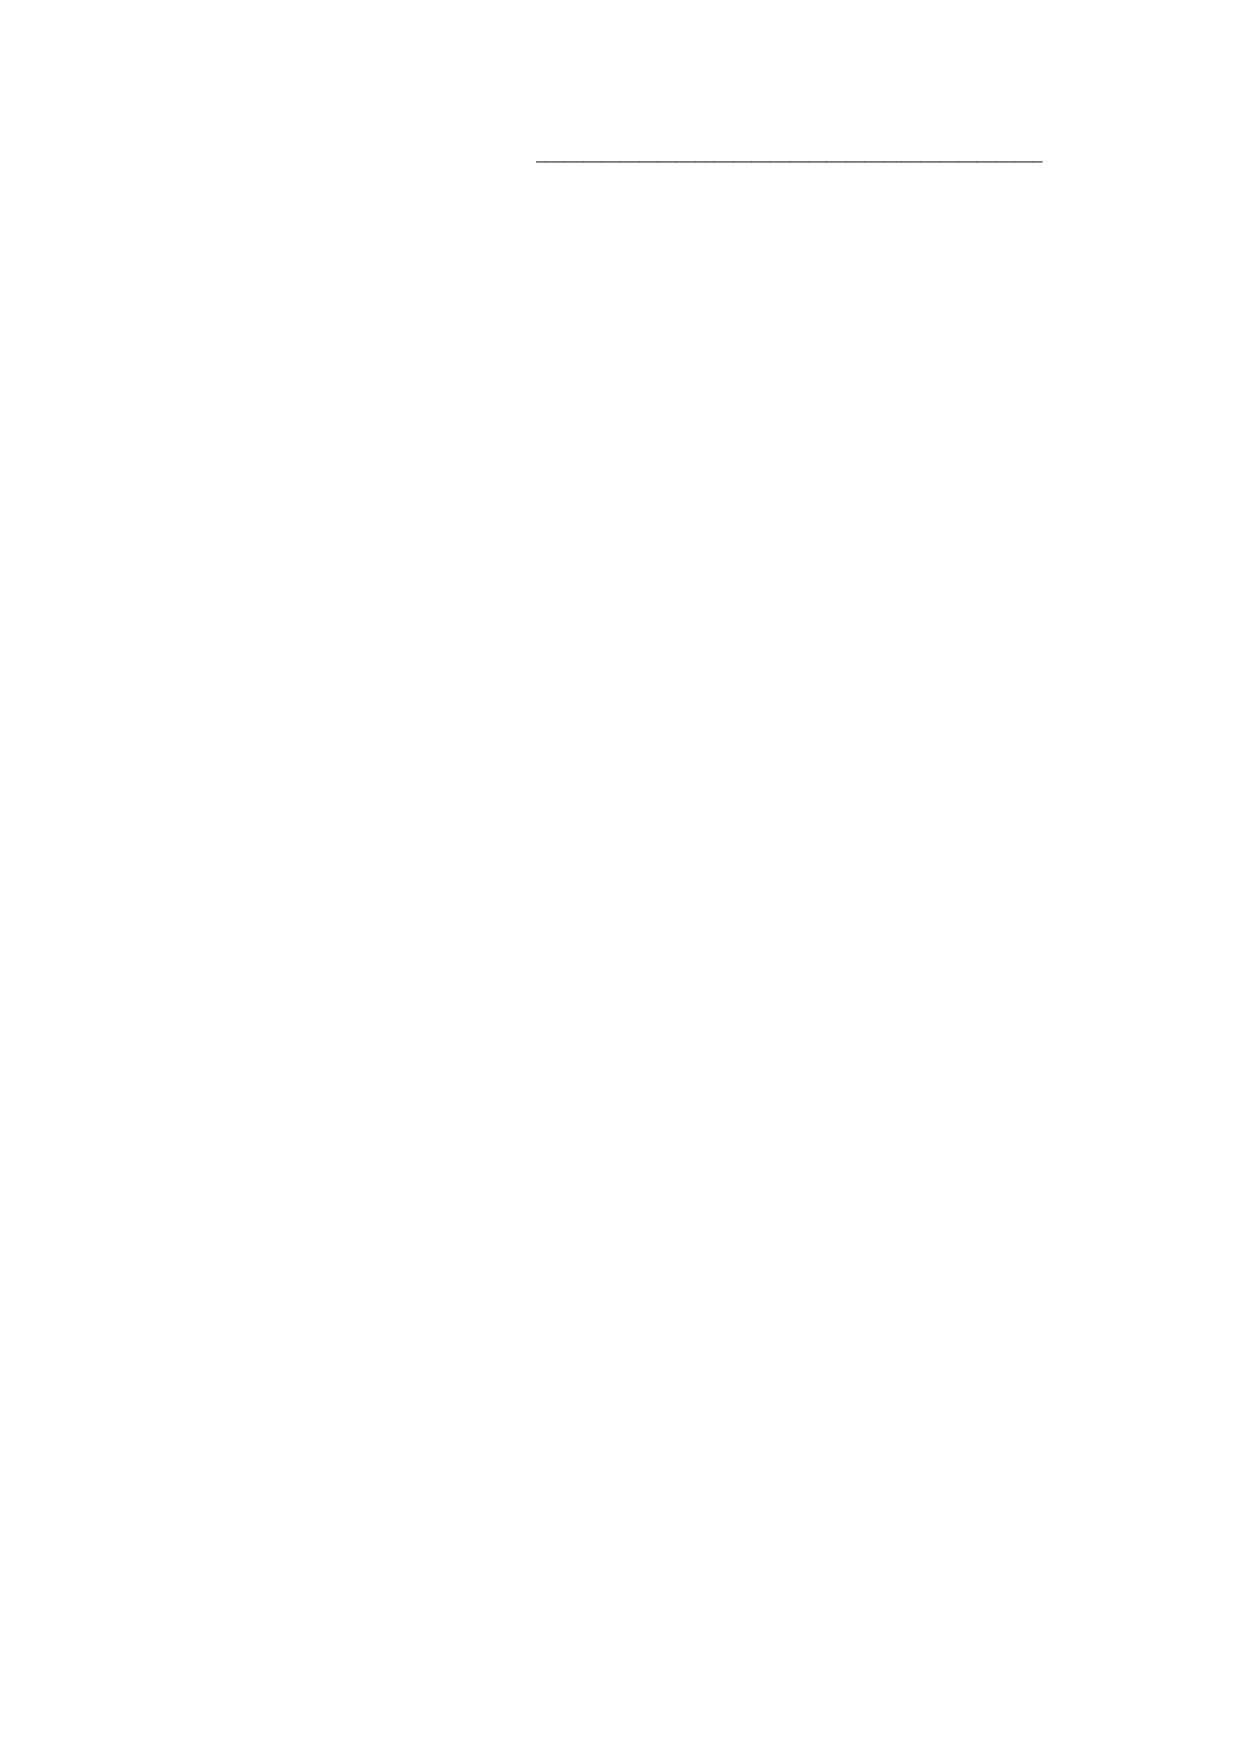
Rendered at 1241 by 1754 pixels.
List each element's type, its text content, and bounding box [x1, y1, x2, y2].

text ______________________________________________________ [458, 143, 1122, 165]
